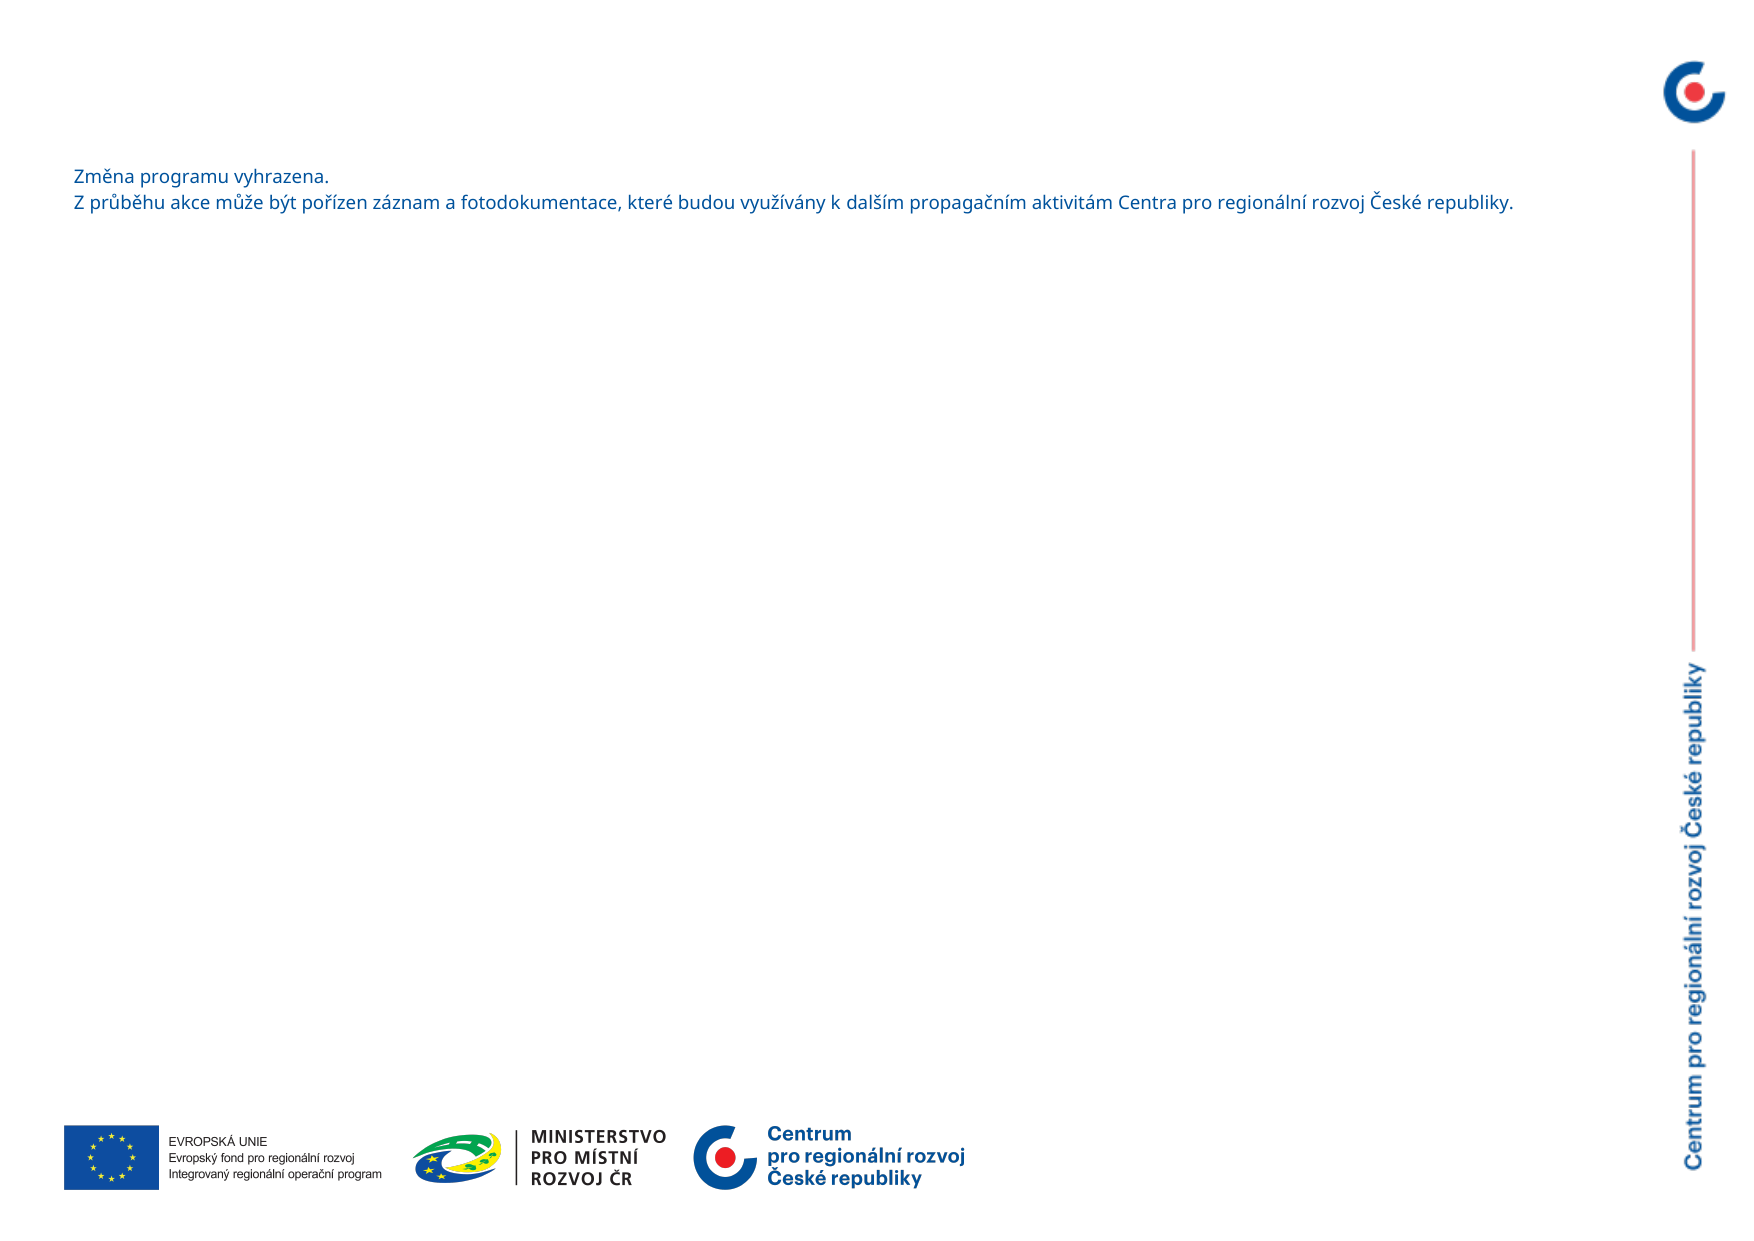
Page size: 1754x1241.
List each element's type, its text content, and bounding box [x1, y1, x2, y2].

text Z průběhu akce může být pořízen záznam a fotodokumentace, které budou využívány k dalším propagačním aktivitám Centra pro regionální rozvoj České republiky. [74, 189, 1594, 215]
text Změna programu vyhrazena. [74, 164, 1594, 189]
